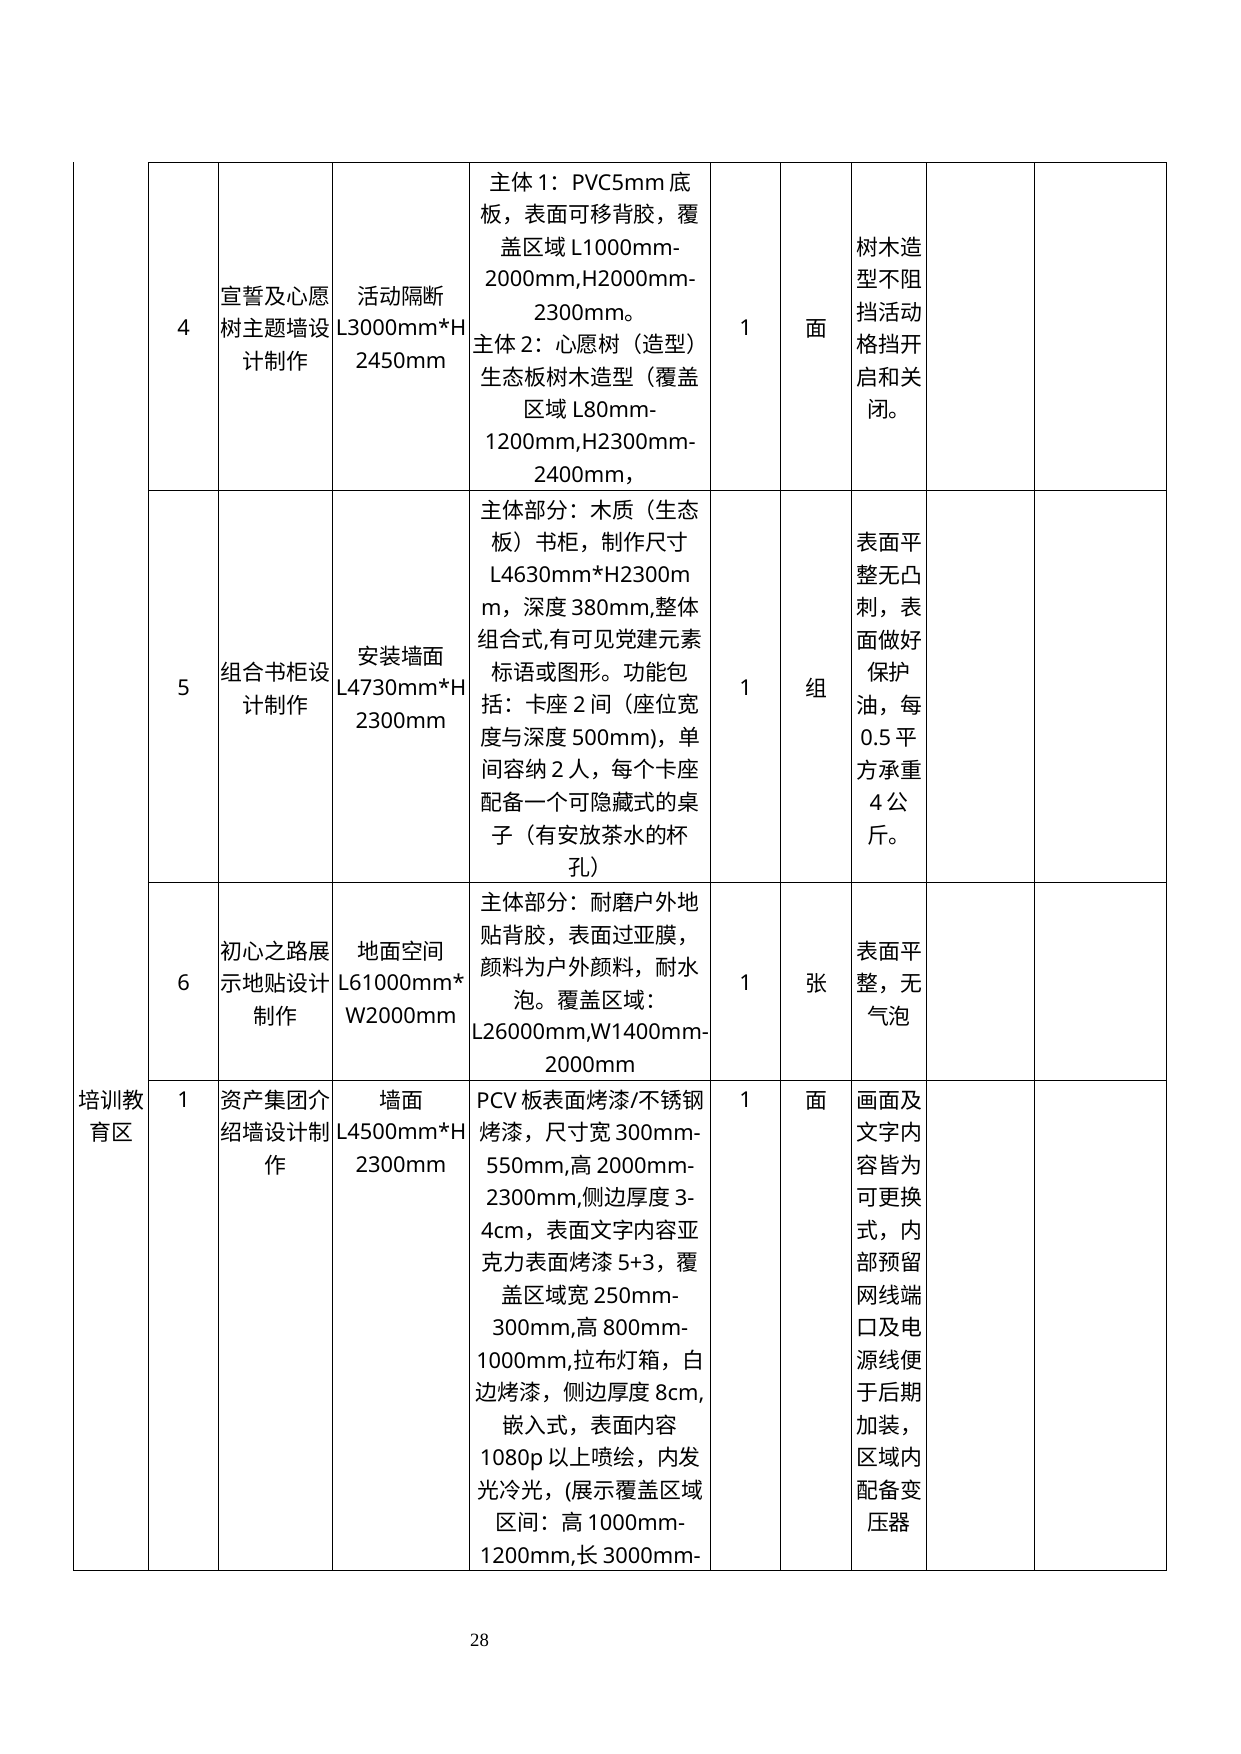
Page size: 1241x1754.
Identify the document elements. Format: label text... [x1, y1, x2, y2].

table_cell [852, 1081, 926, 1570]
table_cell 1 [711, 491, 780, 882]
table_cell 面 [781, 163, 851, 489]
table_cell 张 [781, 883, 851, 1080]
table_cell 1 [711, 163, 780, 489]
table_cell 1 [149, 1081, 218, 1570]
table_cell 5 [149, 491, 218, 882]
table_cell [927, 491, 1034, 882]
table_cell [1035, 1081, 1166, 1570]
table_cell 初心之路展示地贴设计制作 [219, 883, 332, 1080]
table_cell 主体部分：木质（生态板）书柜，制作尺寸L4630mm*H2300mm，深度380mm,整体组合式,有可见党建元素标语或图形。功能包括：卡座2间（座位宽度与深度500mm)，单间容纳2人，每个卡座配备一个可隐藏式的桌子（有安放茶水的杯孔） [470, 491, 710, 882]
table_cell 1 [711, 883, 780, 1080]
table_cell [1035, 883, 1166, 1080]
table_cell 主体1：PVC5mm底板，表面可移背胶，覆盖区域L1000mm-2000mm,H2000mm-2300mm。 主体2：心愿树（造型）生态板树木造型（覆盖区域L80mm-1200mm,H2300mm-2400mm， [470, 163, 710, 489]
table_cell 6 [149, 883, 218, 1080]
table_cell 墙面L4500mm*H2300mm [333, 1081, 469, 1570]
table_cell [927, 883, 1034, 1080]
table_cell [1035, 163, 1166, 489]
table_cell 培训教育区 [74, 1080, 148, 1570]
table_cell 组合书柜设计制作 [219, 491, 332, 882]
table_cell 资产集团介绍墙设计制作 [219, 1081, 332, 1570]
table_cell 表面平整无凸刺，表面做好保护油，每0.5平方承重4公斤。 [852, 491, 926, 882]
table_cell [470, 1081, 710, 1570]
table_cell 活动隔断L3000mm*H2450mm [333, 163, 469, 489]
table_cell 树木造型不阻挡活动格挡开启和关闭。 [852, 163, 926, 489]
table_cell 面 [781, 1081, 851, 1570]
table_cell [1035, 491, 1166, 882]
table_cell 组 [781, 491, 851, 882]
table_cell [927, 1081, 1034, 1570]
table_cell 表面平整，无气泡 [852, 883, 926, 1080]
table_cell 4 [149, 163, 218, 489]
table_cell 宣誓及心愿树主题墙设计制作 [219, 163, 332, 489]
table_cell 安装墙面L4730mm*H2300mm [333, 491, 469, 882]
table_cell 地面空间 L61000mm*W2000mm [333, 883, 469, 1080]
table_cell [927, 163, 1034, 489]
table_cell 主体部分：耐磨户外地贴背胶，表面过亚膜，颜料为户外颜料，耐水泡。覆盖区域：L26000mm,W1400mm-2000mm [470, 883, 710, 1080]
table_cell 1 [711, 1081, 780, 1570]
